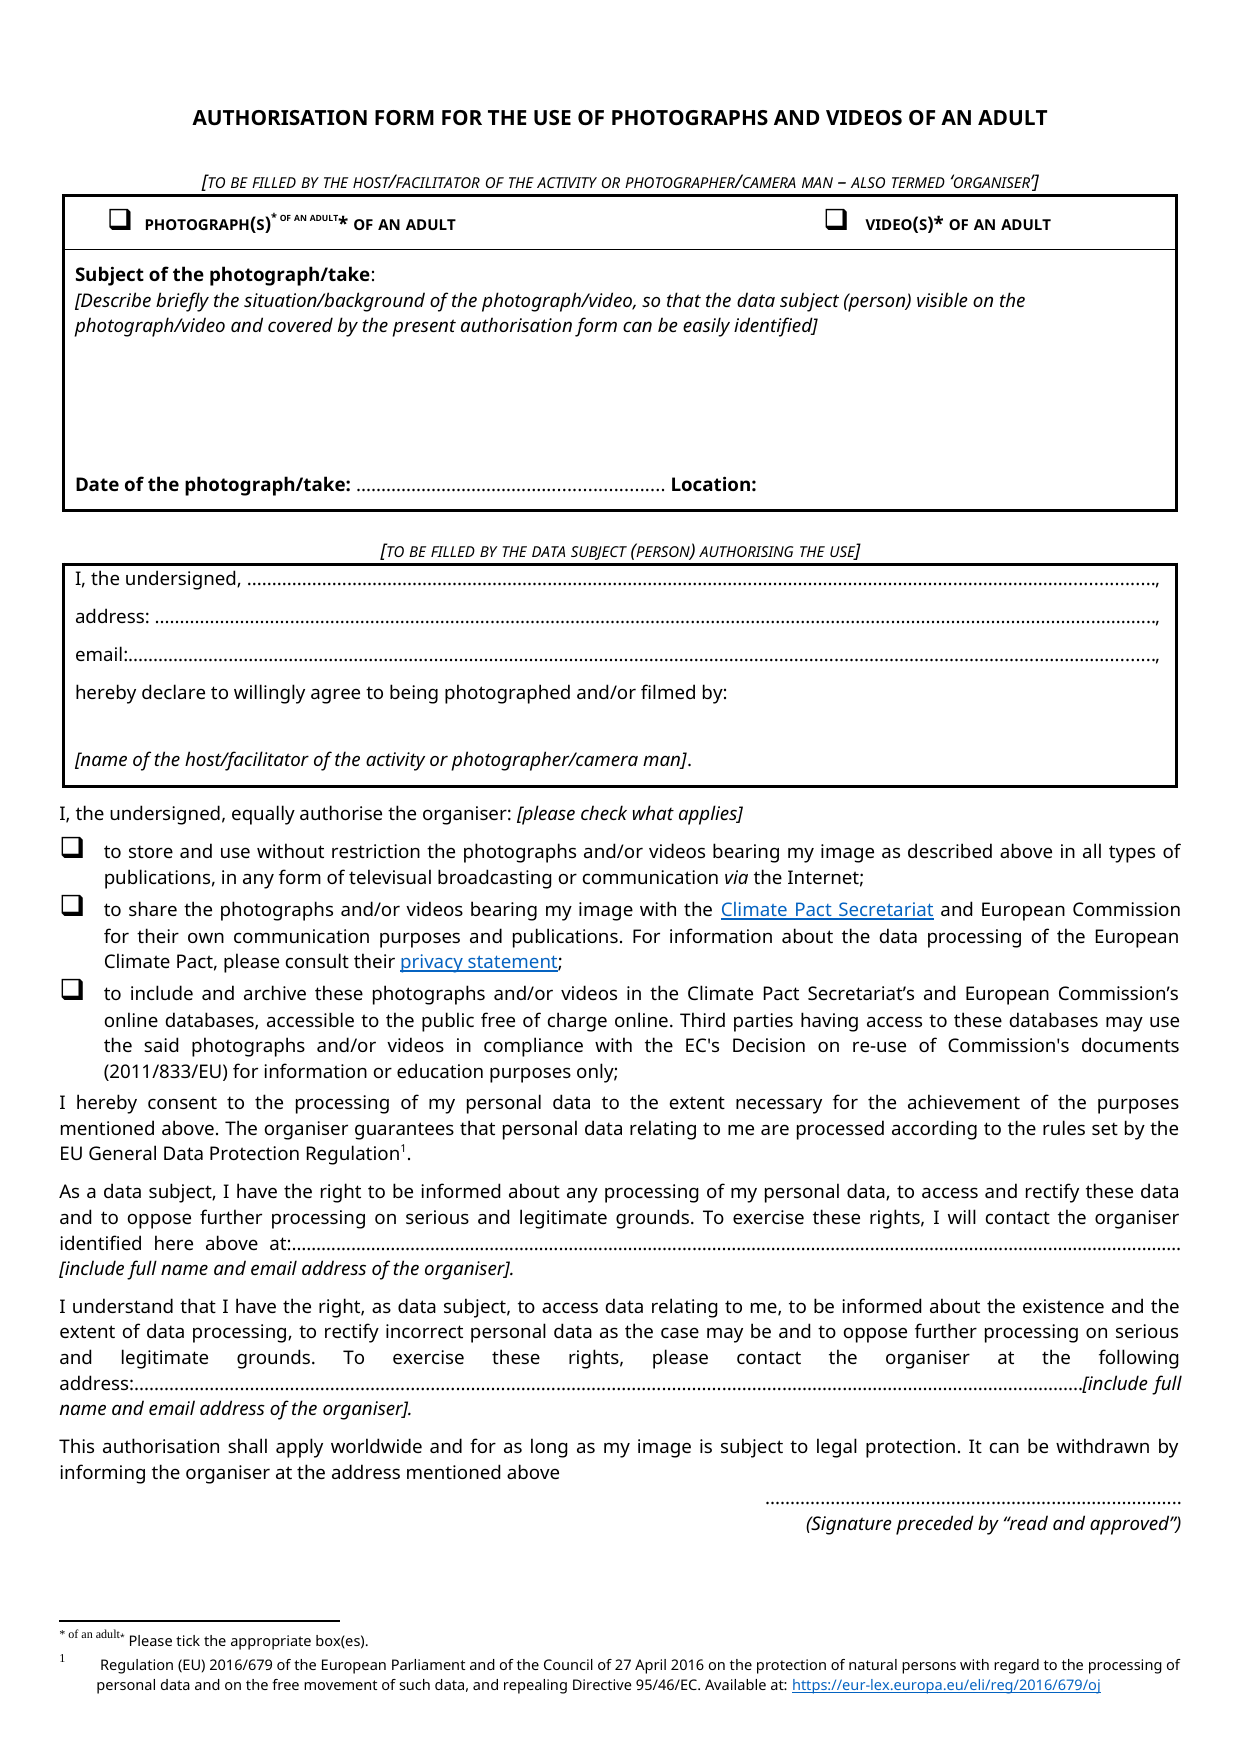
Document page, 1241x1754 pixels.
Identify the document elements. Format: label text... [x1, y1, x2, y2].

text I understand that I have the right, as data subject, to access data relating to me, to be informed about the existence and the extent of data processing, to rectify incorrect personal data as the case may be and to oppose further processing on serious and legitimate grounds. To exercise these rights, please contact the organiser at the following address:.............................................................................................................................................................................................[include full name and email address of the organiser]. [59, 1370, 1181, 1421]
text This authorisation shall apply worldwide and for as long as my image is subject to legal protection. It can be withdrawn by informing the organiser at the address mentioned above [59, 1433, 1181, 1484]
list to share the photographs and/or videos bearing my image with the Climate Pact Secretariat and European Commission for their own communication purposes and publications. For information about the data processing of the European Climate Pact, please consult their privacy statement; [59, 896, 1181, 974]
table_header photograph(s)* of an adult [65, 197, 665, 249]
text [to be filled by the data subject (person) authorising the use] [59, 537, 1181, 562]
text [to be filled by the host/facilitator of the activity or photographer/camera man – also termed ‘organiser’] [59, 168, 1181, 194]
list to store and use without restriction the photographs and/or videos bearing my image as described above in all types of publications, in any form of televisual broadcasting or communication via the Internet; [59, 838, 1181, 890]
text I hereby consent to the processing of my personal data to the extent necessary for the achievement of the purposes mentioned above. The organiser guarantees that personal data relating to me are processed according to the rules set by the EU General Data Protection Regulation. [59, 1090, 1181, 1166]
text AUTHORISATION FORM FOR THE USE OF PHOTOGRAPHS AND VIDEOS OF AN ADULT [59, 103, 1181, 131]
table_cell Subject of the photograph/take: [Describe briefly the situation/background of the photograph/video, so that the data subject (person) visible on the photograph/video and covered by the present authorisation form can be easily identified] Date of the photograph/take: Location: [65, 250, 1175, 509]
list to include and archive these photographs and/or videos in the Climate Pact Secretariat’s and European Commission’s online databases, accessible to the public free of charge online. Third parties having access to these databases may use the said photographs and/or videos in compliance with the EC's Decision on re-use of Commission's documents (2011/833/EU) for information or education purposes only; [59, 980, 1181, 1083]
text ................................................................................... (Signature preceded by “read and approved”) [59, 1484, 1181, 1536]
table_header video(s)* of an adult [665, 197, 1175, 249]
table_header I, the undersigned, , address: , email: , hereby declare to willingly agree to being photographed and/or filmed by: [name of the host/facilitator of the activity or photographer/camera man]. [65, 566, 1175, 784]
text I, the undersigned, equally authorise the organiser: [please check what applies] [59, 800, 1181, 826]
text As a data subject, I have the right to be informed about any processing of my personal data, to access and rectify these data and to oppose further processing on serious and legitimate grounds. To exercise these rights, I will contact the organiser identified here above at:………………………………………………………………………………………………………………………………………………………………[include full name and email address of the organiser]. [59, 1179, 1181, 1281]
